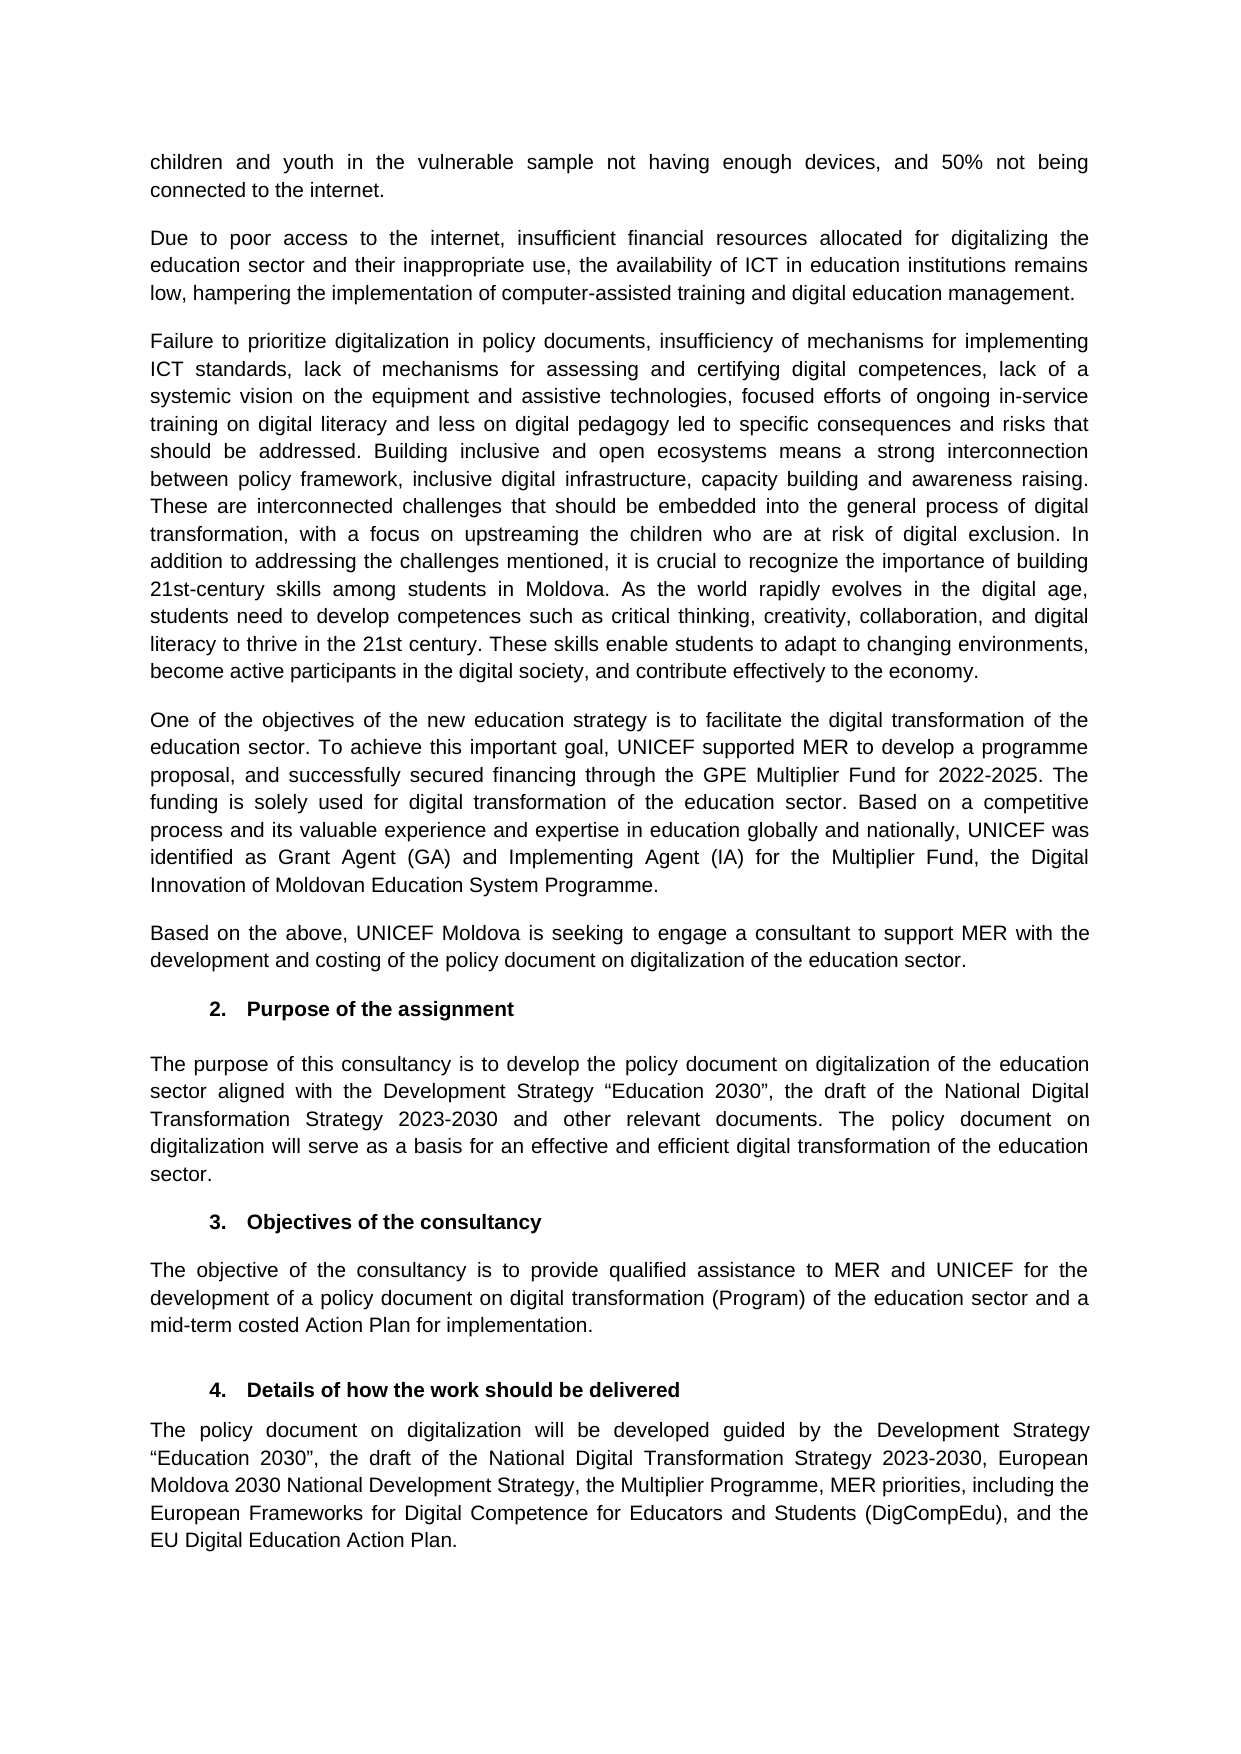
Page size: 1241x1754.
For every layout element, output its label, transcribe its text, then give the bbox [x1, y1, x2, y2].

text One of the objectives of the new education strategy is to facilitate the digital transformation of the education sector. To achieve this important goal, UNICEF supported MER to develop a programme proposal, and successfully secured financing through the GPE Multiplier Fund for 2022-2025. The funding is solely used for digital transformation of the education sector. Based on a competitive process and its valuable experience and expertise in education globally and nationally, UNICEF was identified as Grant Agent (GA) and Implementing Agent (IA) for the Multiplier Fund, the Digital Innovation of Moldovan Education System Programme. [150, 707, 1090, 896]
list Objectives of the consultancy [209, 1210, 1090, 1234]
text The policy document on digitalization will be developed guided by the Development Strategy “Education 2030”, the draft of the National Digital Transformation Strategy 2023-2030, European Moldova 2030 National Development Strategy, the Multiplier Programme, MER priorities, including the European Frameworks for Digital Competence for Educators and Students (DigCompEdu), and the EU Digital Education Action Plan. [150, 1418, 1090, 1552]
list Purpose of the assignment [209, 997, 1090, 1021]
text Failure to prioritize digitalization in policy documents, insufficiency of mechanisms for implementing ICT standards, lack of mechanisms for assessing and certifying digital competences, lack of a systemic vision on the equipment and assistive technologies, focused efforts of ongoing in-service training on digital literacy and less on digital pedagogy led to specific consequences and risks that should be addressed. Building inclusive and open ecosystems means a strong interconnection between policy framework, inclusive digital infrastructure, capacity building and awareness raising. These are interconnected challenges that should be embedded into the general process of digital transformation, with a focus on upstreaming the children who are at risk of digital exclusion. In addition to addressing the challenges mentioned, it is crucial to recognize the importance of building 21st-century skills among students in Moldova. As the world rapidly evolves in the digital age, students need to develop competences such as critical thinking, creativity, collaboration, and digital literacy to thrive in the 21st century. These skills enable students to adapt to changing environments, become active participants in the digital society, and contribute effectively to the economy. [150, 329, 1090, 683]
text Due to poor access to the internet, insufficient financial resources allocated for digitalizing the education sector and their inappropriate use, the availability of ICT in education institutions remains low, hampering the implementation of computer-assisted training and digital education management. [150, 226, 1090, 305]
text Based on the above, UNICEF Moldova is seeking to engage a consultant to support MER with the development and costing of the policy document on digitalization of the education sector. [150, 921, 1090, 972]
title Details of how the work should be delivered [209, 1378, 1090, 1402]
text The objective of the consultancy is to provide qualified assistance to MER and UNICEF for the development of a policy document on digital transformation (Program) of the education sector and a mid-term costed Action Plan for implementation. [150, 1258, 1090, 1337]
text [150, 150, 1090, 201]
text The purpose of this consultancy is to develop the policy document on digitalization of the education sector aligned with the Development Strategy “Education 2030”, the draft of the National Digital Transformation Strategy 2023-2030 and other relevant documents. The policy document on digitalization will serve as a basis for an effective and efficient digital transformation of the education sector. [150, 1052, 1090, 1186]
